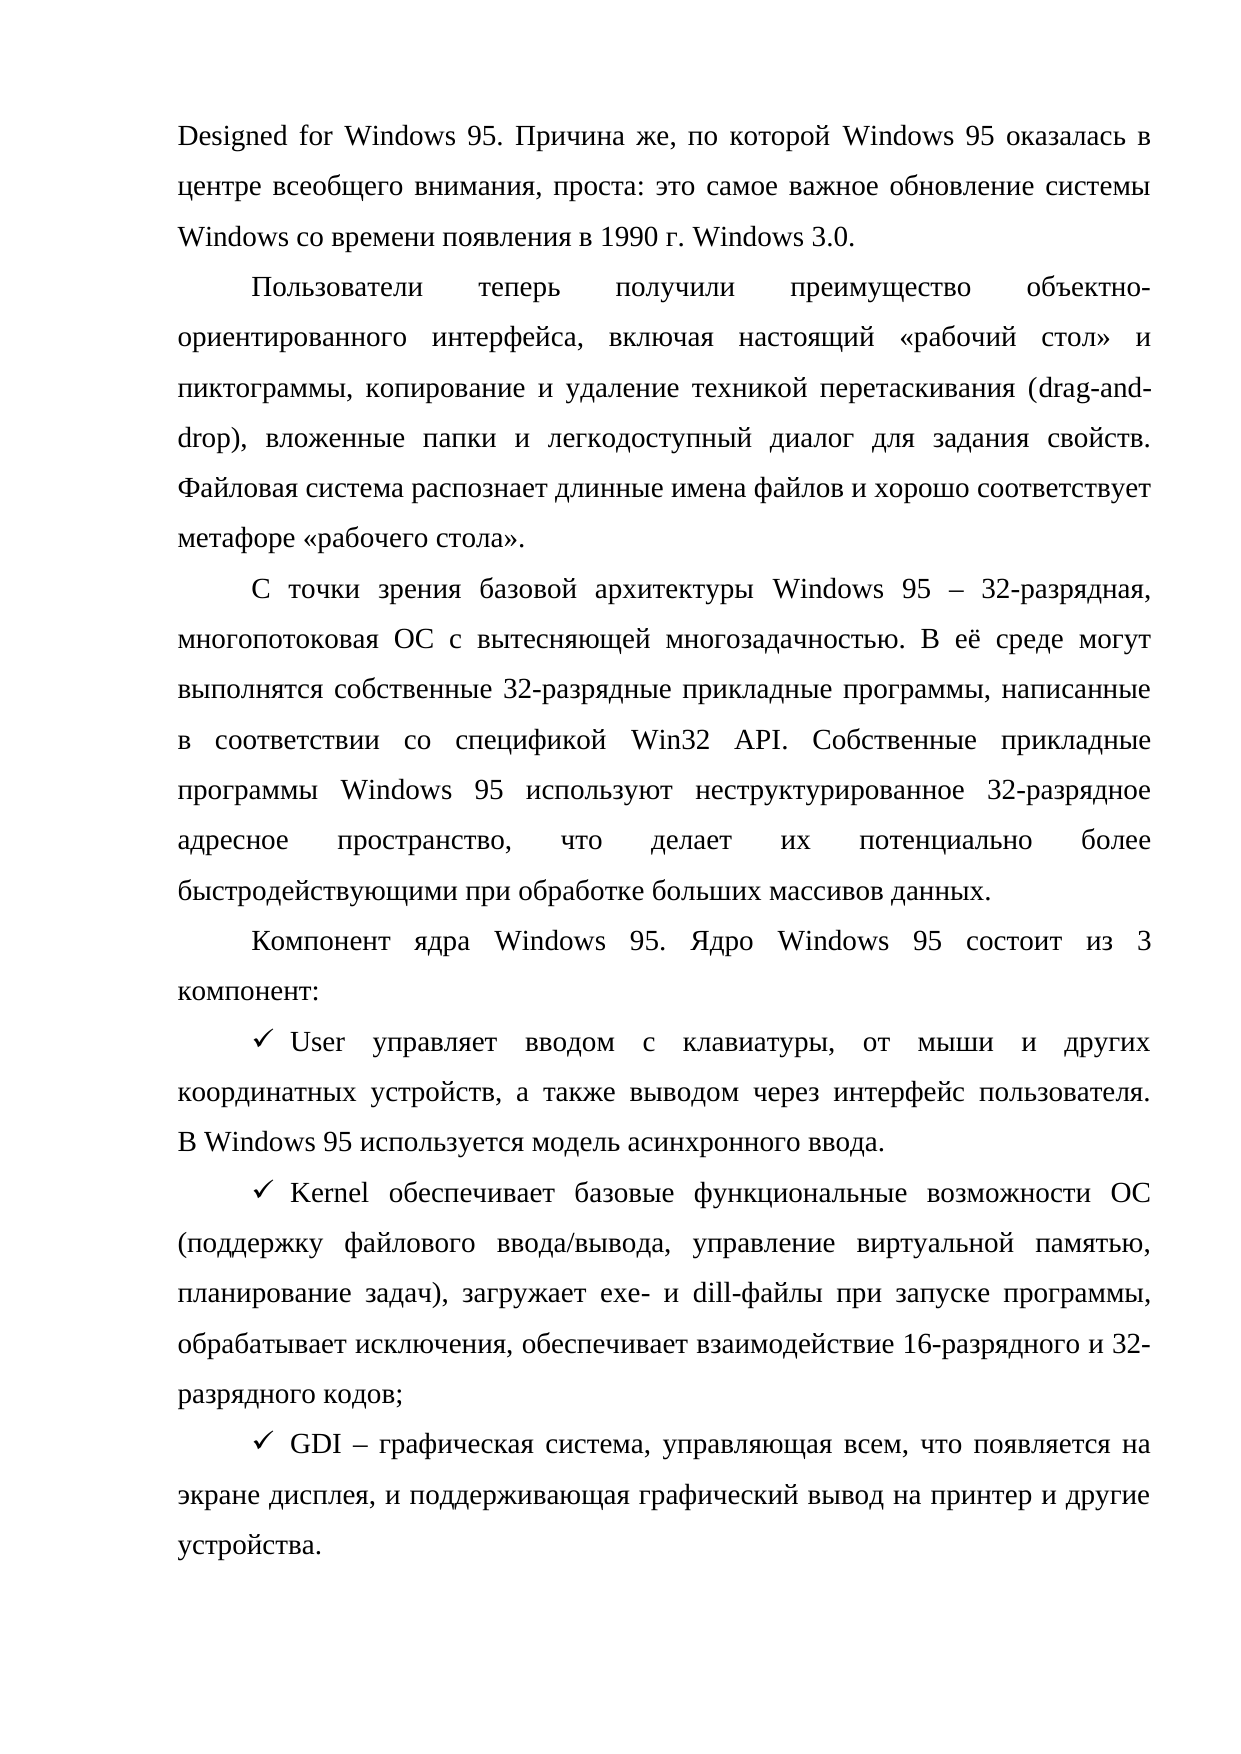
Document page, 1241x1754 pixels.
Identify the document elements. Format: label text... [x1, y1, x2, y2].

list Kernel обеспечивает базовые функциональные возможности ОС (поддержку файлового ввода/вывода, управление виртуальной памятью, планирование задач), загружает exe- и dill-файлы при запуске программы, обрабатывает исключения, обеспечивает взаимодействие 16-разрядного и 32-разрядного кодов; [177, 1175, 1152, 1410]
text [177, 118, 1152, 252]
text Пользователи теперь получили преимущество объектно-ориентированного интерфейса, включая настоящий «рабочий стол» и пиктограммы, копирование и удаление техникой перетаскивания (drag-and-drop), вложенные папки и легкодоступный диалог для задания свойств. Файловая система распознает длинные имена файлов и хорошо соответствует метафоре «рабочего стола». [177, 269, 1152, 554]
text Компонент ядра Windows 95. Ядро Windows 95 состоит из 3 компонент: [177, 923, 1152, 1007]
list User управляет вводом с клавиатуры, от мыши и других координатных устройств, а также выводом через интерфейс пользователя. В Windows 95 используется модель асинхронного ввода. [177, 1024, 1152, 1158]
list GDI – графическая система, управляющая всем, что появляется на экране дисплея, и поддерживающая графический вывод на принтер и другие устройства. [177, 1426, 1152, 1561]
text С точки зрения базовой архитектуры Windows 95 – 32-разрядная, многопотоковая ОС с вытесняющей многозадачностью. В её среде могут выполнятся собственные 32-разрядные прикладные программы, написанные в соответствии со спецификой Win32 API. Собственные прикладные программы Windows 95 используют неструктурированное 32-разрядное адресное пространство, что делает их потенциально более быстродействующими при обработке больших массивов данных. [177, 571, 1152, 906]
